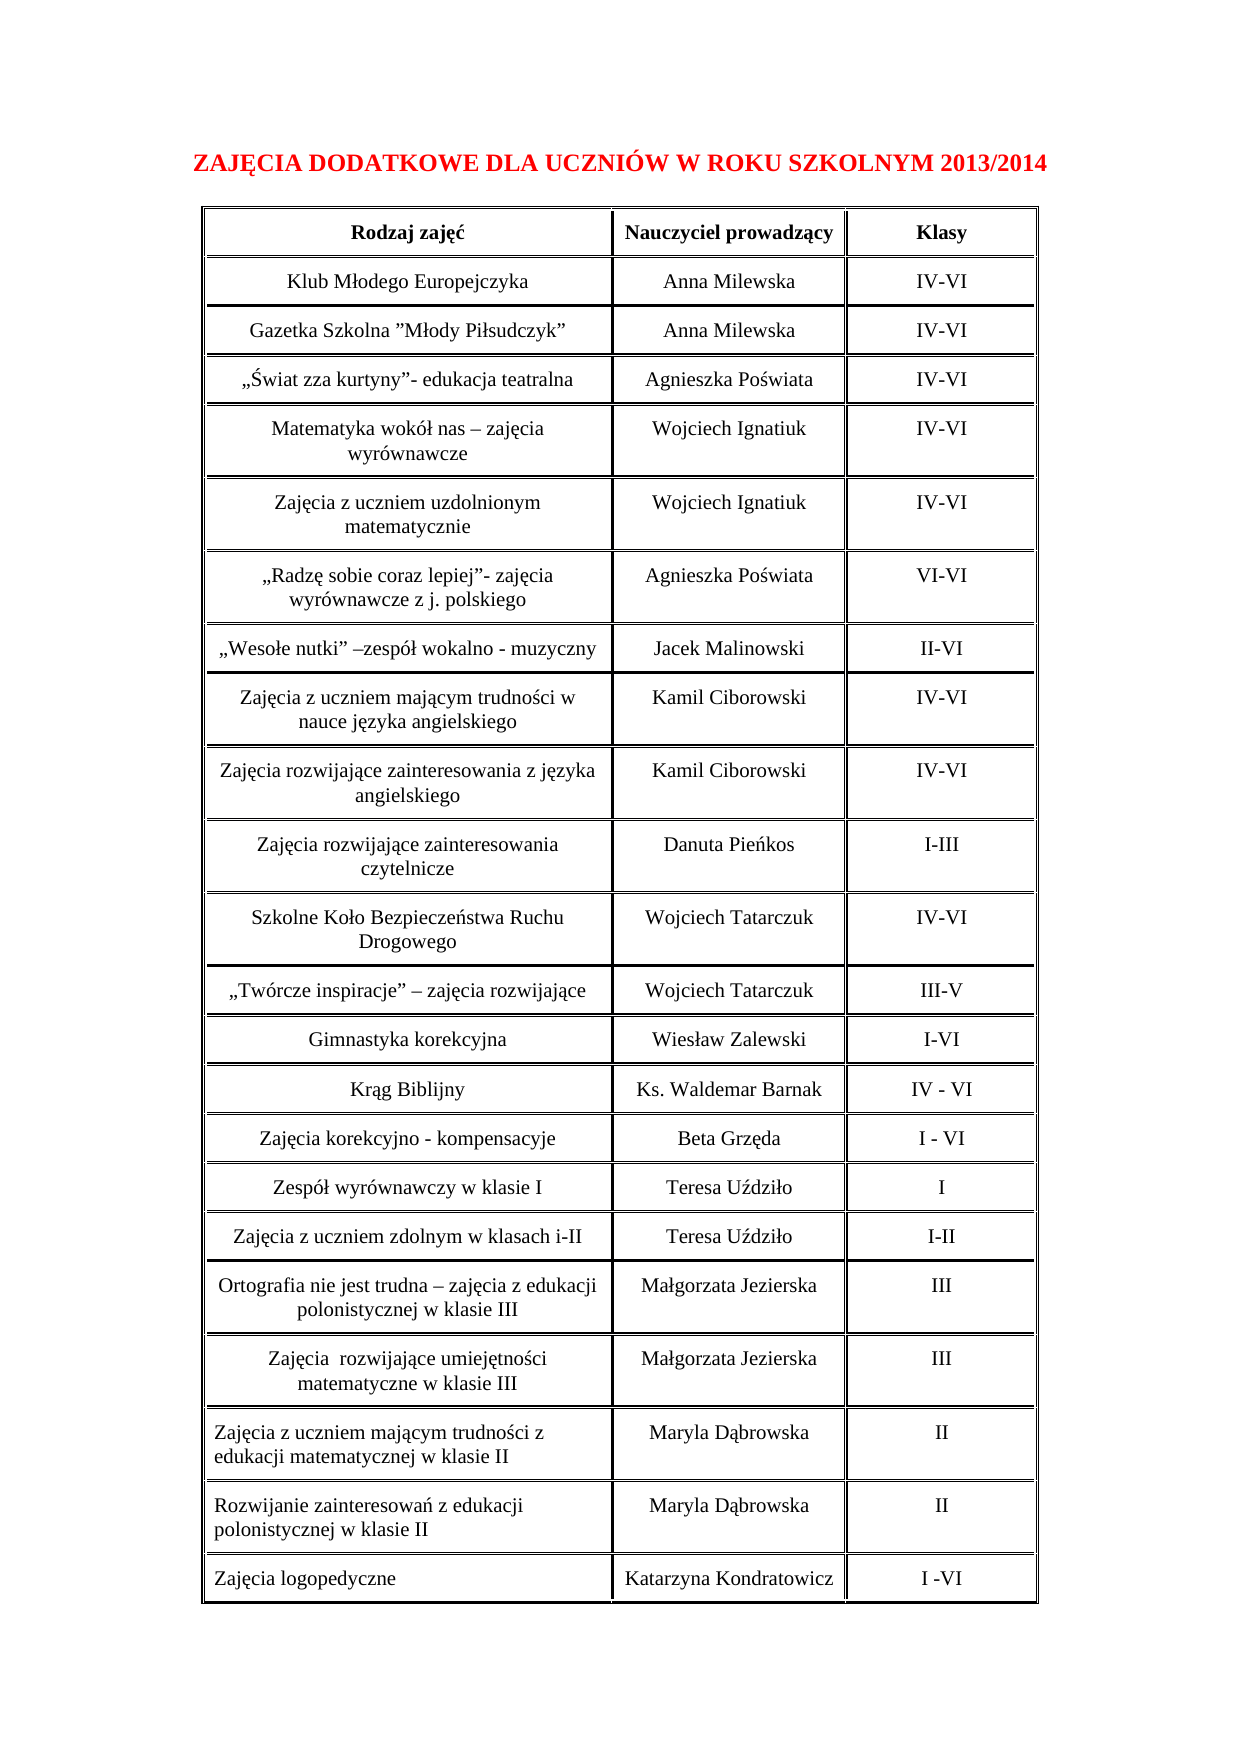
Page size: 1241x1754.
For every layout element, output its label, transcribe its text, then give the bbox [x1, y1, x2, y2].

table_cell I-VI [848, 1013, 1036, 1062]
table_cell II-VI [846, 622, 1037, 671]
table_cell IV-VI [846, 255, 1037, 304]
table_cell IV-VI [848, 744, 1036, 817]
table_cell I-II [846, 1210, 1037, 1259]
table_cell VI-VI [846, 549, 1037, 622]
table_header Rodzaj zajęć [203, 207, 612, 255]
table_cell Maryla Dąbrowska [614, 1409, 844, 1479]
table_header Klasy [846, 209, 1036, 255]
table_cell Gimnastyka korekcyjna [205, 1013, 611, 1062]
table_cell III [848, 1259, 1036, 1332]
table_cell III [848, 1332, 1036, 1405]
table_cell Małgorzata Jezierska [614, 1262, 844, 1332]
table_cell I -VI [846, 1552, 1037, 1601]
table_cell Ortografia nie jest trudna – zajęcia z edukacji polonistycznej w klasie III [205, 1259, 611, 1332]
table_cell IV-VI [848, 475, 1036, 549]
table_cell Maryla Dąbrowska [614, 1482, 844, 1552]
table_cell Zajęcia z uczniem mającym trudności z edukacji matematycznej w klasie II [205, 1405, 611, 1479]
table_cell „Radzę sobie coraz lepiej”- zajęcia wyrównawcze z j. polskiego [203, 549, 612, 622]
table_cell Beta Grzęda [614, 1115, 844, 1161]
table_cell II [846, 1479, 1037, 1552]
table_cell IV-VI [848, 353, 1036, 402]
table_cell Teresa Uździło [614, 1164, 844, 1210]
table_cell Zajęcia rozwijające umiejętności matematyczne w klasie III [205, 1332, 611, 1405]
table_cell Anna Milewska [614, 307, 844, 353]
table_cell „Wesołe nutki” –zespół wokalno - muzyczny [203, 622, 612, 671]
text ZAJĘCIA DODATKOWE DLA UCZNIÓW W ROKU SZKOLNYM 2013/2014 [148, 148, 1093, 176]
table_cell „Świat zza kurtyny”- edukacja teatralna [205, 353, 611, 402]
table_cell Krąg Biblijny [205, 1062, 611, 1111]
table_cell Zajęcia korekcyjno - kompensacyje [205, 1111, 611, 1161]
table_header Nauczyciel prowadzący [612, 207, 846, 255]
table_cell Szkolne Koło Bezpieczeństwa Ruchu Drogowego [203, 891, 612, 964]
table_cell Wojciech Tatarczuk [614, 967, 844, 1013]
table_cell Teresa Uździło [614, 1213, 844, 1259]
table_cell Małgorzata Jezierska [614, 1336, 844, 1405]
table_cell I - VI [848, 1111, 1036, 1161]
table_cell Gazetka Szkolna ”Młody Piłsudczyk” [205, 304, 611, 353]
table_cell Agnieszka Poświata [614, 357, 844, 402]
table_cell Matematyka wokół nas – zajęcia wyrównawcze [205, 402, 611, 475]
table_cell Zajęcia z uczniem uzdolnionym matematycznie [205, 475, 611, 549]
table_cell IV-VI [848, 402, 1036, 475]
table_cell Zajęcia logopedyczne [203, 1552, 612, 1601]
table_cell Zajęcia rozwijające zainteresowania z języka angielskiego [205, 744, 611, 817]
table_cell „Twórcze inspiracje” – zajęcia rozwijające [205, 964, 611, 1013]
table_cell IV-VI [846, 891, 1037, 964]
table_cell Wojciech Ignatiuk [614, 479, 844, 549]
table_cell Zajęcia z uczniem zdolnym w klasach i-II [203, 1210, 612, 1259]
table_cell II [848, 1405, 1036, 1479]
table_cell Ks. Waldemar Barnak [614, 1066, 844, 1111]
table_cell Wojciech Tatarczuk [614, 894, 844, 964]
table_cell Agnieszka Poświata [614, 552, 844, 622]
table_cell Danuta Pieńkos [614, 821, 844, 891]
table_cell IV-VI [848, 304, 1036, 353]
table_cell IV - VI [848, 1062, 1036, 1111]
table_cell I [846, 1161, 1037, 1210]
table_cell Rozwijanie zainteresowań z edukacji polonistycznej w klasie II [203, 1479, 612, 1552]
table_cell Kamil Ciborowski [614, 674, 844, 744]
table_cell Zespół wyrównawczy w klasie I [203, 1161, 612, 1210]
table_cell Anna Milewska [614, 258, 844, 304]
table_cell Katarzyna Kondratowicz [612, 1552, 846, 1601]
table_cell Klub Młodego Europejczyka [203, 255, 612, 304]
table_cell Wiesław Zalewski [614, 1017, 844, 1062]
table_cell III-V [848, 964, 1036, 1013]
table_cell Zajęcia z uczniem mającym trudności w nauce języka angielskiego [205, 671, 611, 744]
table_cell IV-VI [848, 671, 1036, 744]
table_cell Zajęcia rozwijające zainteresowania czytelnicze [205, 818, 611, 891]
table_cell Wojciech Ignatiuk [614, 406, 844, 475]
table_cell Kamil Ciborowski [614, 748, 844, 817]
table_cell I-III [848, 818, 1036, 891]
table_cell Jacek Malinowski [614, 625, 844, 671]
